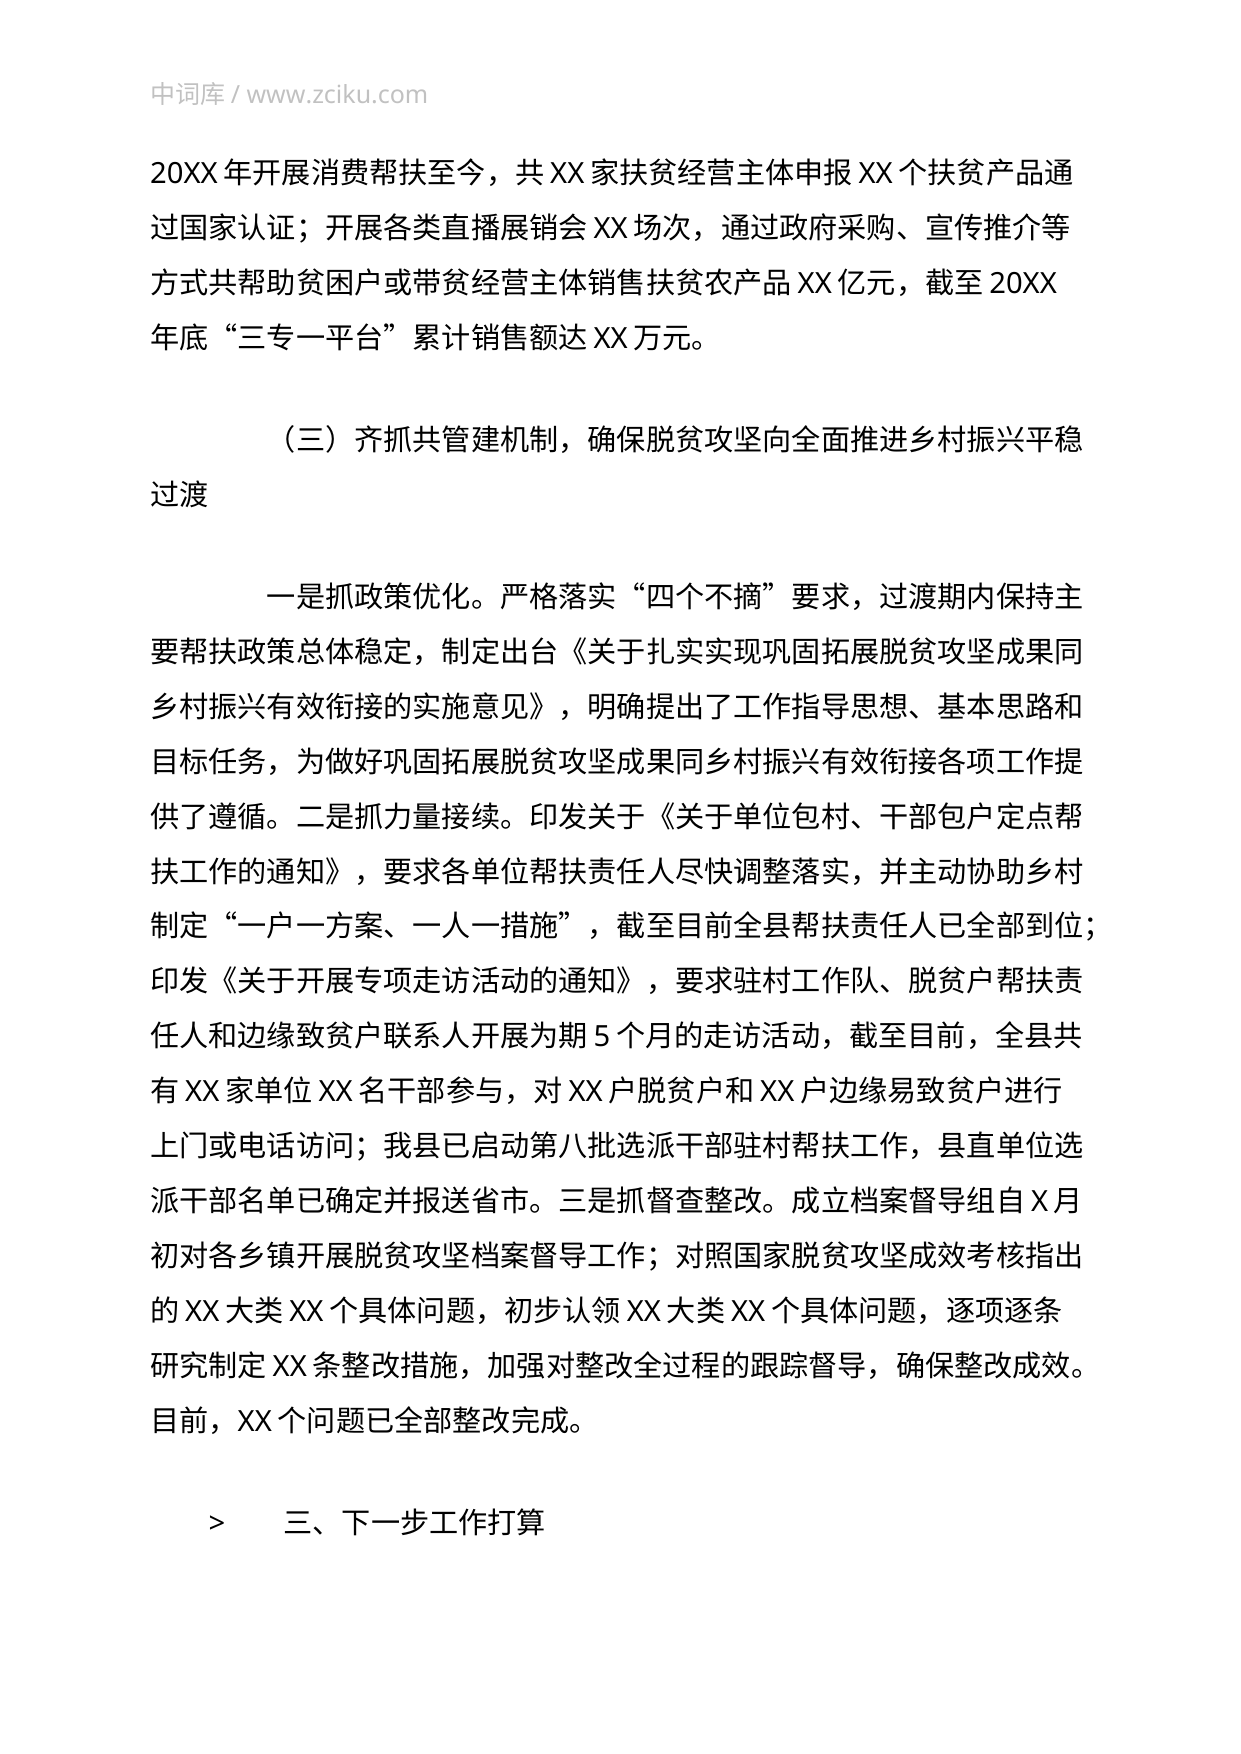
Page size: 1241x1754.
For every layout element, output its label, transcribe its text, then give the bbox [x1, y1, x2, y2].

text 一是抓政策优化。严格落实“四个不摘”要求，过渡期内保持主要帮扶政策总体稳定，制定出台《关于扎实实现巩固拓展脱贫攻坚成果同乡村振兴有效衔接的实施意见》，明确提出了工作指导思想、基本思路和目标任务，为做好巩固拓展脱贫攻坚成果同乡村振兴有效衔接各项工作提供了遵循。二是抓力量接续。印发关于《关于单位包村、干部包户定点帮扶工作的通知》，要求各单位帮扶责任人尽快调整落实，并主动协助乡村制定“一户一方案、一人一措施”，截至目前全县帮扶责任人已全部到位；印发《关于开展专项走访活动的通知》，要求驻村工作队、脱贫户帮扶责任人和边缘致贫户联系人开展为期5个月的走访活动，截至目前，全县共有XX家单位XX名干部参与，对XX户脱贫户和XX户边缘易致贫户进行上门或电话访问；我县已启动第八批选派干部驻村帮扶工作，县直单位选派干部名单已确定并报送省市。三是抓督查整改。成立档案督导组自X月初对各乡镇开展脱贫攻坚档案督导工作；对照国家脱贫攻坚成效考核指出的XX大类XX个具体问题，初步认领XX大类XX个具体问题，逐项逐条研究制定XX条整改措施，加强对整改全过程的跟踪督导，确保整改成效。目前，XX个问题已全部整改完成。 [150, 574, 1090, 1440]
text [150, 150, 1090, 357]
text （三）齐抓共管建机制，确保脱贫攻坚向全面推进乡村振兴平稳过渡 [150, 417, 1090, 514]
text > 三、下一步工作打算 [150, 1499, 1090, 1542]
